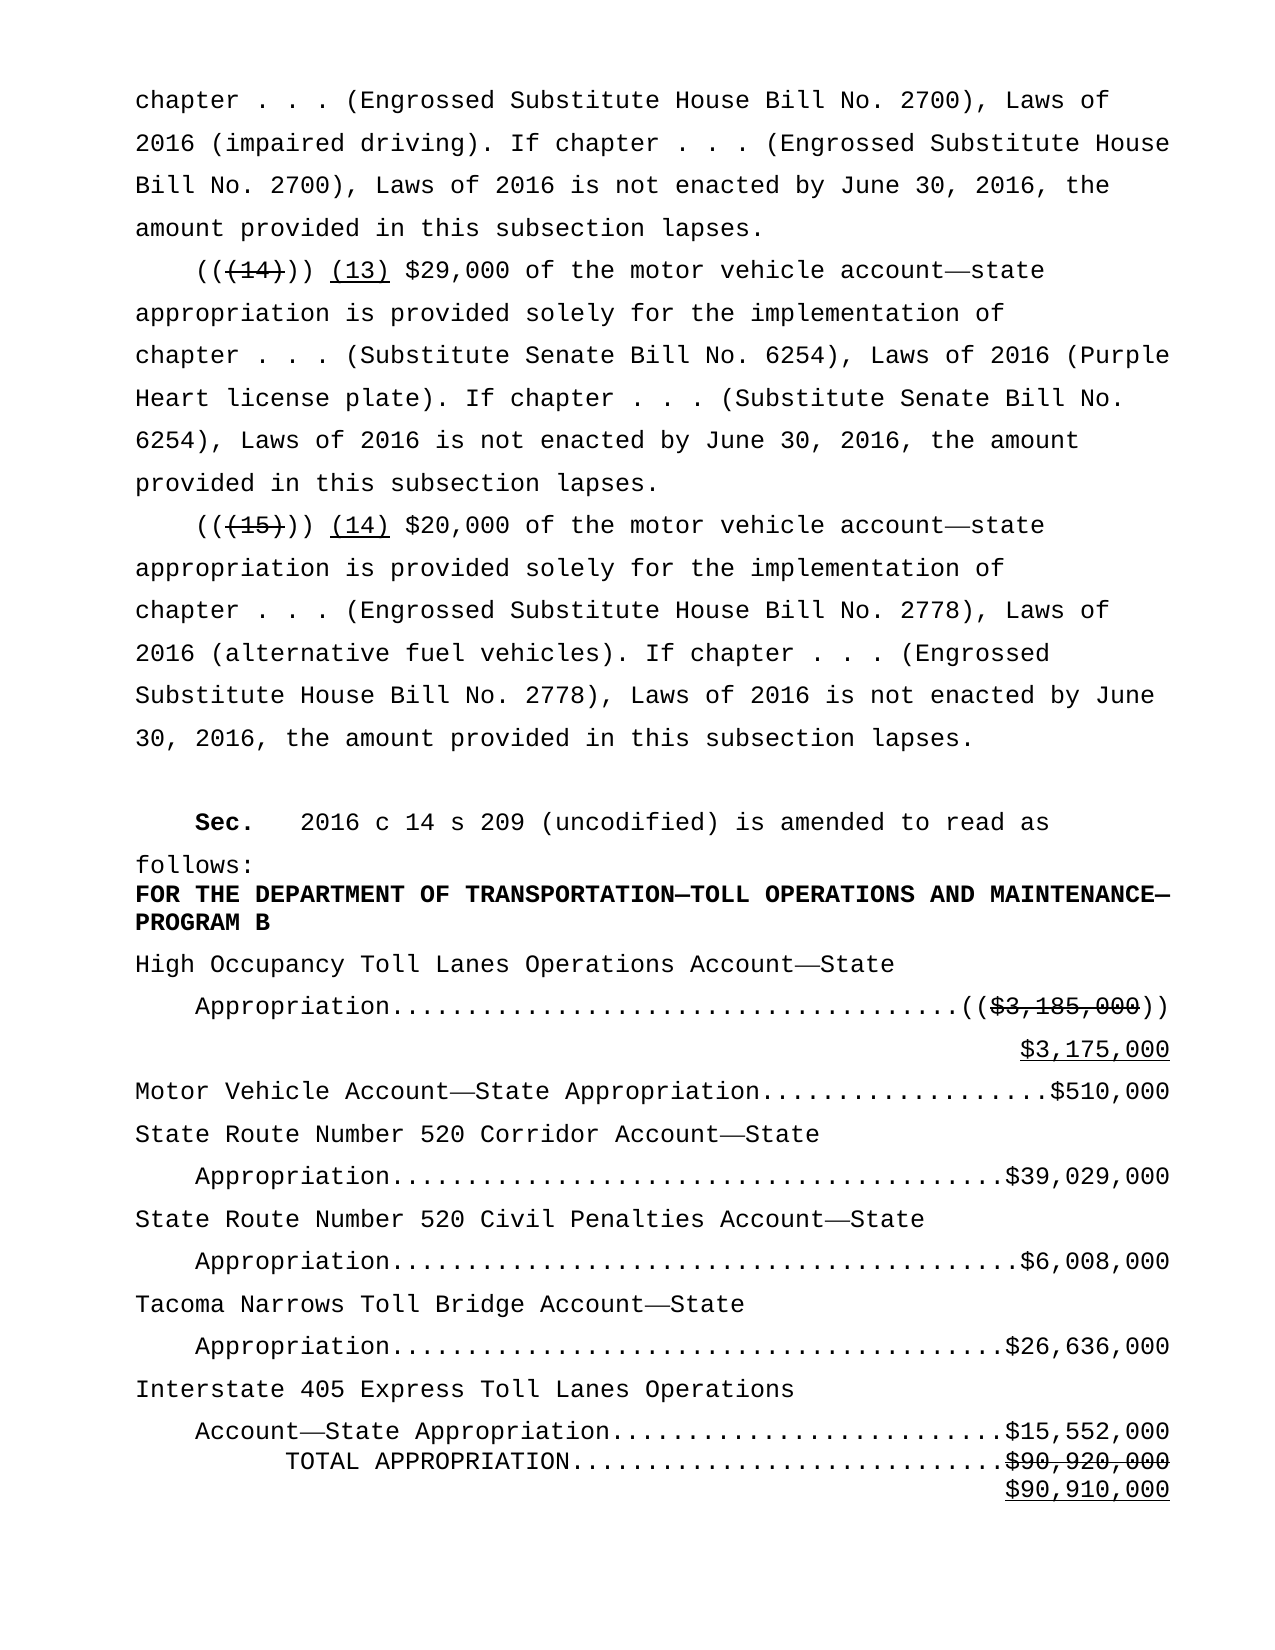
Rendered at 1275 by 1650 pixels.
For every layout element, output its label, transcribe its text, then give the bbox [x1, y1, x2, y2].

text TOTAL APPROPRIATION $90,920,000 [135, 1448, 1170, 1477]
text FOR THE DEPARTMENT OF TRANSPORTATION—TOLL OPERATIONS AND MAINTENANCE—PROGRAM B [135, 882, 1170, 938]
text Tacoma Narrows Toll Bridge Account—State [135, 1278, 1170, 1321]
text Interstate 405 Express Toll Lanes Operations [135, 1363, 1170, 1406]
text High Occupancy Toll Lanes Operations Account—State [135, 938, 1170, 981]
text (((15))) (14) $20,000 of the motor vehicle account—state appropriation is provided solely for the implementation of chapter . . . (Engrossed Substitute House Bill No. 2778), Laws of 2016 (alternative fuel vehicles). If chapter . . . (Engrossed Substitute House Bill No. 2778), Laws of 2016 is not enacted by June 30, 2016, the amount provided in this subsection lapses. [135, 500, 1170, 755]
text Appropriation (($3,185,000)) [135, 981, 1170, 1023]
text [135, 75, 1170, 245]
text Appropriation $6,008,000 [135, 1236, 1170, 1278]
text Motor Vehicle Account—State Appropriation $510,000 [135, 1066, 1170, 1108]
text (((14))) (13) $29,000 of the motor vehicle account—state appropriation is provided solely for the implementation of chapter . . . (Substitute Senate Bill No. 6254), Laws of 2016 (Purple Heart license plate). If chapter . . . (Substitute Senate Bill No. 6254), Laws of 2016 is not enacted by June 30, 2016, the amount provided in this subsection lapses. [135, 245, 1170, 500]
text Appropriation $39,029,000 [135, 1151, 1170, 1193]
text Sec. 2016 c 14 s 209 (uncodified) is amended to read as follows: [135, 797, 1170, 882]
text $90,910,000 [135, 1477, 1170, 1505]
text Account—State Appropriation $15,552,000 [135, 1406, 1170, 1448]
text State Route Number 520 Corridor Account—State [135, 1108, 1170, 1151]
text $3,175,000 [135, 1023, 1170, 1066]
text Appropriation $26,636,000 [135, 1321, 1170, 1363]
text State Route Number 520 Civil Penalties Account—State [135, 1193, 1170, 1236]
